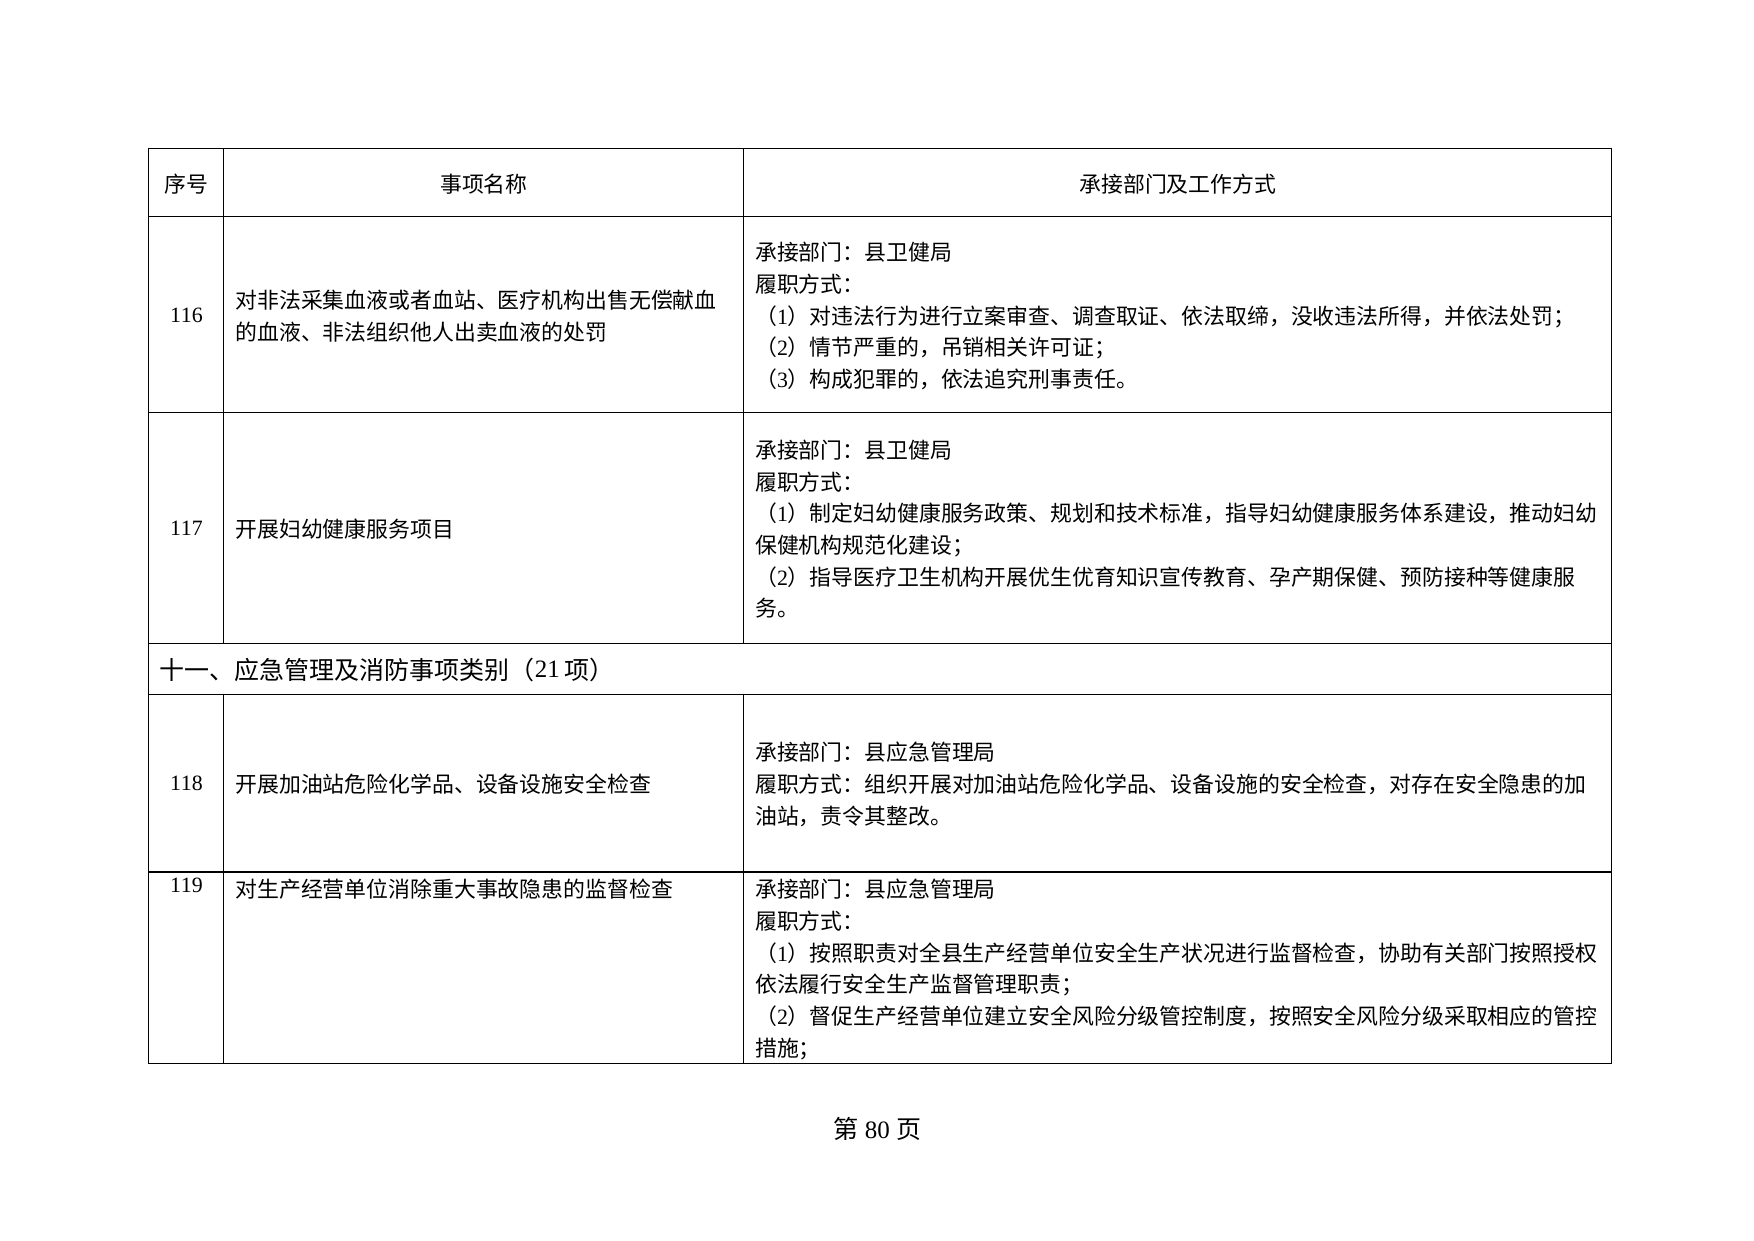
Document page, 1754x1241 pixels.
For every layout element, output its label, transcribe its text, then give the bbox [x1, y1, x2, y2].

table_header 事项名称 [224, 149, 743, 216]
table_cell [149, 873, 223, 1062]
table_header 序号 [149, 149, 223, 216]
table_cell 开展妇幼健康服务项目 [224, 413, 743, 643]
table_cell 对非法采集血液或者血站、医疗机构出售无偿献血的血液、非法组织他人出卖血液的处罚 [224, 217, 743, 412]
table_cell [149, 695, 223, 871]
table_cell 承接部门：县应急管理局 履职方式：组织开展对加油站危险化学品、设备设施的安全检查，对存在安全隐患的加油站，责令其整改。 [744, 695, 1611, 871]
table_cell 承接部门：县卫健局 履职方式： （1）对违法行为进行立案审查、调查取证、依法取缔，没收违法所得，并依法处罚； （2）情节严重的，吊销相关许可证； （3）构成犯罪的，依法追究刑事责任。 [744, 217, 1611, 412]
table_cell [149, 413, 223, 643]
table_cell [149, 217, 223, 412]
table_header 承接部门及工作方式 [744, 149, 1611, 216]
table_cell 开展加油站危险化学品、设备设施安全检查 [224, 695, 743, 871]
table_cell 对生产经营单位消除重大事故隐患的监督检查 [224, 873, 743, 1062]
table_cell 承接部门：县卫健局 履职方式： （1）制定妇幼健康服务政策、规划和技术标准，指导妇幼健康服务体系建设，推动妇幼保健机构规范化建设； （2）指导医疗卫生机构开展优生优育知识宣传教育、孕产期保健、预防接种等健康服务。 [744, 413, 1611, 643]
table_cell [744, 873, 1611, 1062]
table_cell 十一、应急管理及消防事项类别（21项） [149, 644, 1611, 693]
